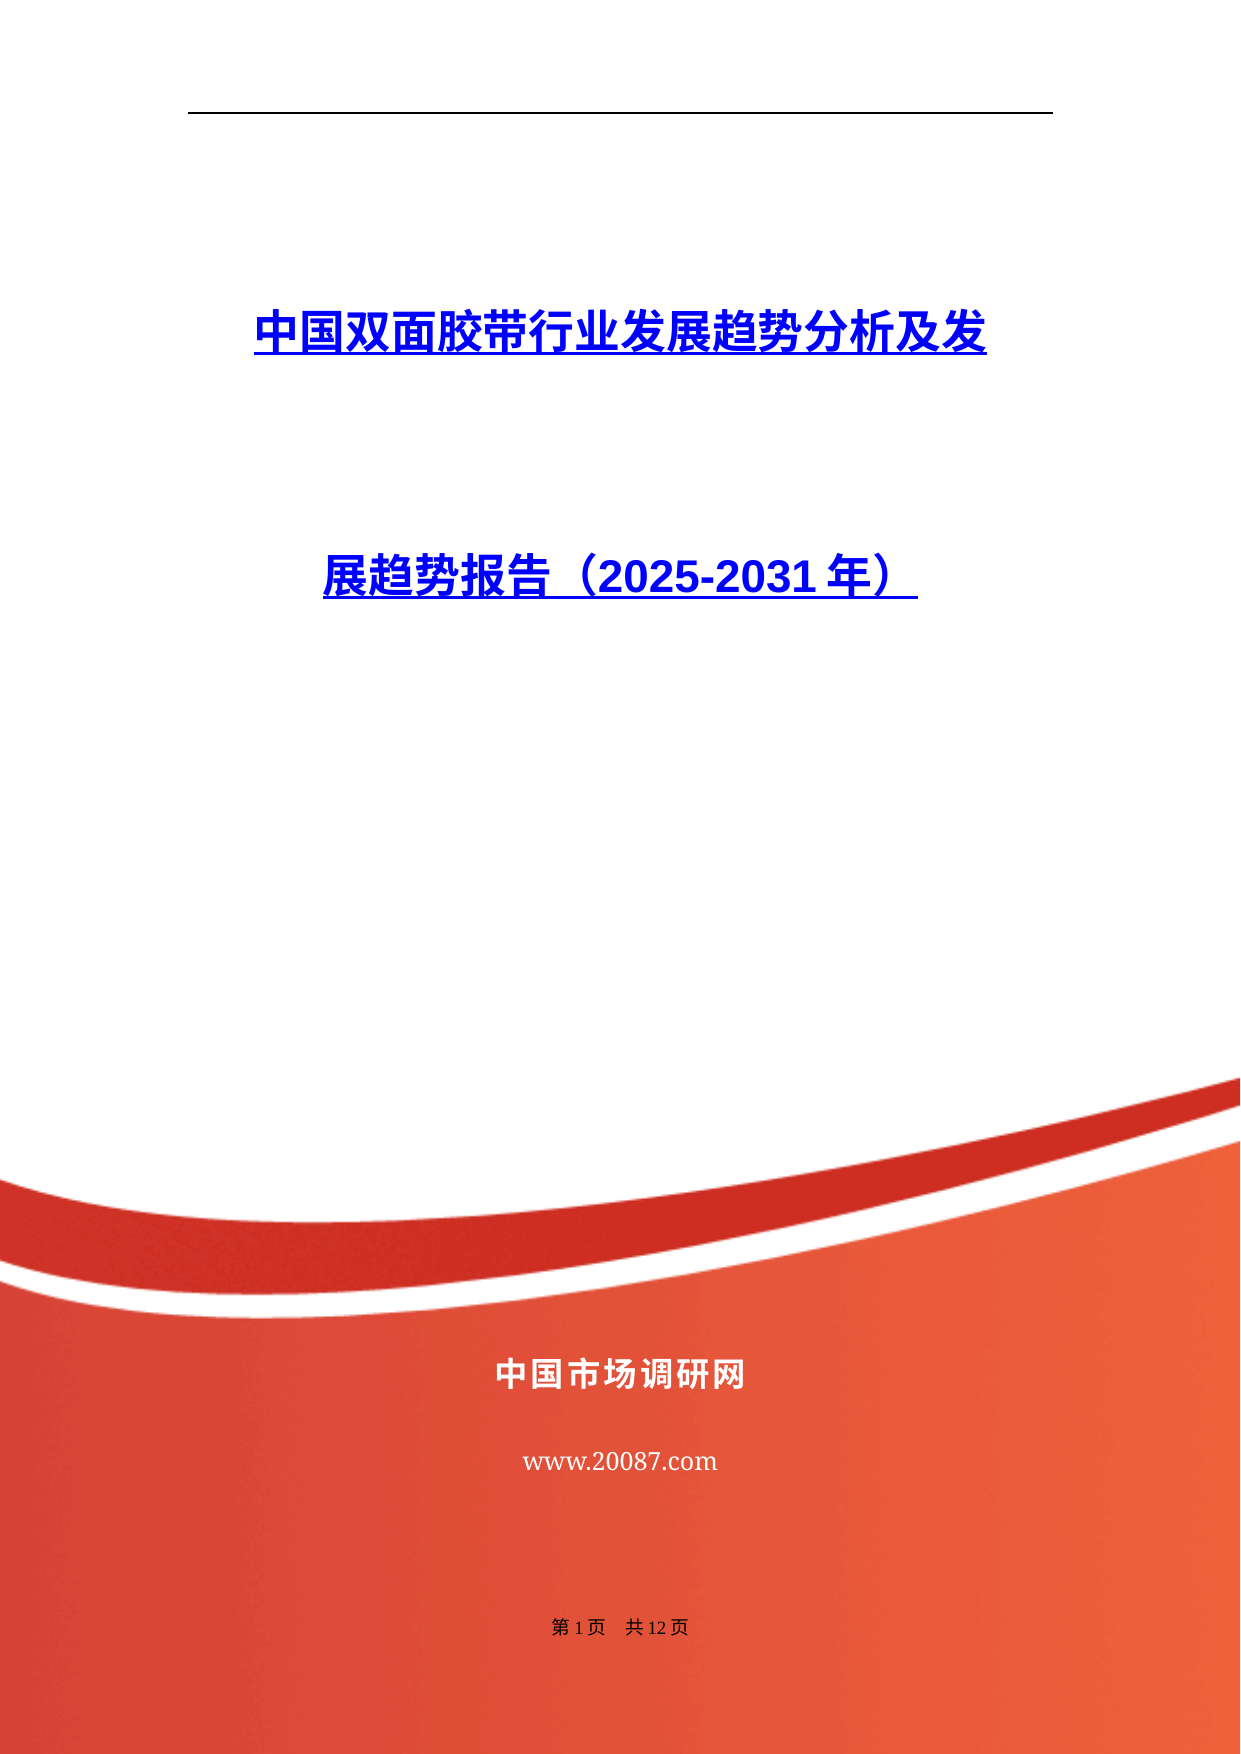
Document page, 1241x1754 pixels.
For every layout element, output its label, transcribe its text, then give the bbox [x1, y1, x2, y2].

subtitle 中国市场调研网 [187, 1339, 1053, 1404]
text www.20087.com [187, 1428, 1053, 1493]
table_header 中国双面胶带行业发展趋势分析及发展趋势报告（2025-2031年） [188, 207, 1053, 773]
picture [0, 1006, 1241, 1754]
